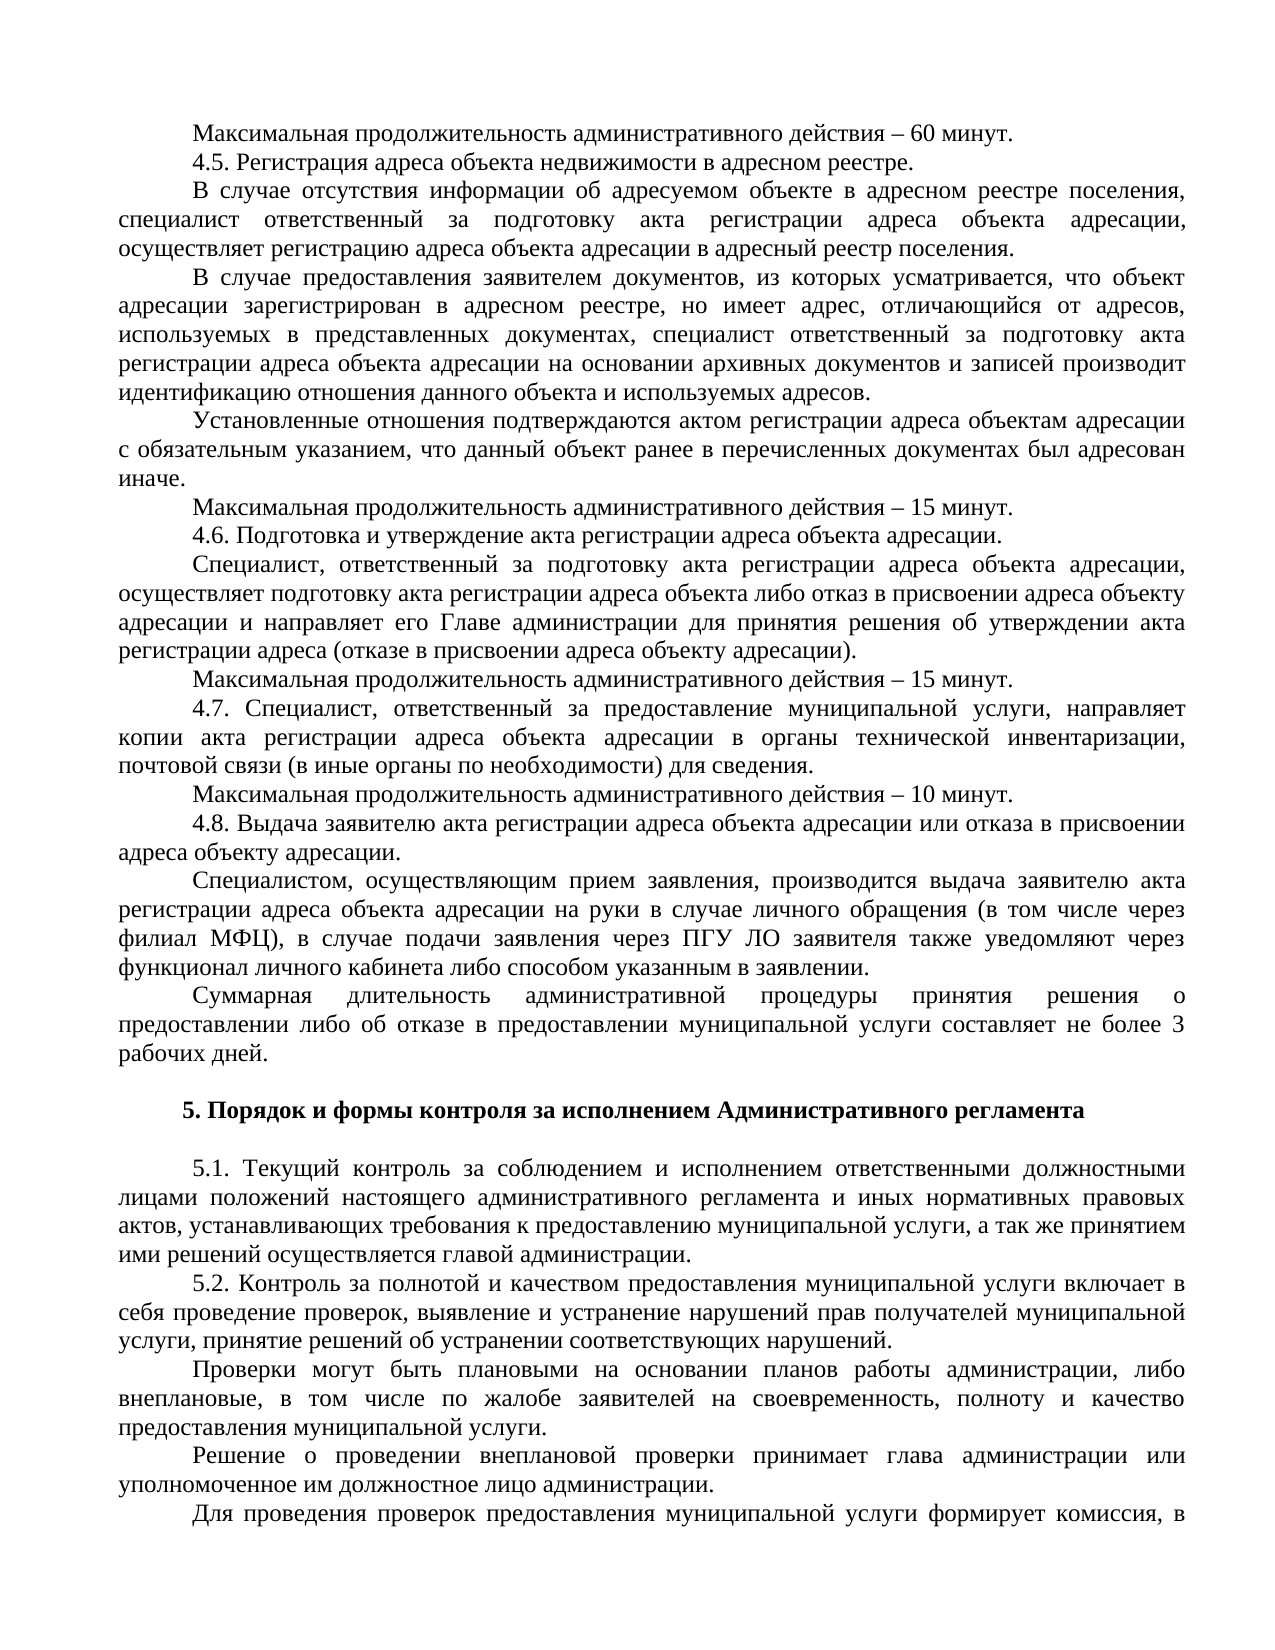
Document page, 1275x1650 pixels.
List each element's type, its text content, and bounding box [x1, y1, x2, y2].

text Специалистом, осуществляющим прием заявления, производится выдача заявителю акта регистрации адреса объекта адресации на руки в случае личного обращения (в том числе через филиал МФЦ), в случае подачи заявления через ПГУ ЛО заявителя также уведомляют через функционал личного кабинета либо способом указанным в заявлении. [118, 866, 1186, 981]
text 4.8. Выдача заявителю акта регистрации адреса объекта адресации или отказа в присвоении адреса объекту адресации. [118, 808, 1186, 866]
text 5. Порядок и формы контроля за исполнением Административного регламента [81, 1096, 1186, 1124]
text Решение о проведении внеплановой проверки принимает глава администрации или уполномоченное им должностное лицо администрации. [118, 1441, 1186, 1498]
text Максимальная продолжительность административного действия – 10 минут. [118, 779, 1186, 808]
text 5.2. Контроль за полнотой и качеством предоставления муниципальной услуги включает в себя проведение проверок, выявление и устранение нарушений прав получателей муниципальной услуги, принятие решений об устранении соответствующих нарушений. [118, 1268, 1186, 1354]
text Максимальная продолжительность административного действия – 60 минут. [118, 118, 1186, 147]
text 4.6. Подготовка и утверждение акта регистрации адреса объекта адресации. [118, 521, 1186, 549]
text 4.7. Специалист, ответственный за предоставление муниципальной услуги, направляет копии акта регистрации адреса объекта адресации в органы технической инвентаризации, почтовой связи (в иные органы по необходимости) для сведения. [118, 693, 1186, 779]
text В случае отсутствия информации об адресуемом объекте в адресном реестре поселения, специалист ответственный за подготовку акта регистрации адреса объекта адресации, осуществляет регистрацию адреса объекта адресации в адресный реестр поселения. [118, 176, 1186, 262]
text 5.1. Текущий контроль за соблюдением и исполнением ответственными должностными лицами положений настоящего административного регламента и иных нормативных правовых актов, устанавливающих требования к предоставлению муниципальной услуги, а так же принятием ими решений осуществляется главой администрации. [118, 1153, 1186, 1268]
text Максимальная продолжительность административного действия – 15 минут. [118, 664, 1186, 693]
text Суммарная длительность административной процедуры принятия решения о предоставлении либо об отказе в предоставлении муниципальной услуги составляет не более 3 рабочих дней. [118, 981, 1186, 1067]
text В случае предоставления заявителем документов, из которых усматривается, что объект адресации зарегистрирован в адресном реестре, но имеет адрес, отличающийся от адресов, используемых в представленных документах, специалист ответственный за подготовку акта регистрации адреса объекта адресации на основании архивных документов и записей производит идентификацию отношения данного объекта и используемых адресов. [118, 262, 1186, 406]
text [118, 1498, 1186, 1527]
text Специалист, ответственный за подготовку акта регистрации адреса объекта адресации, осуществляет подготовку акта регистрации адреса объекта либо отказ в присвоении адреса объекту адресации и направляет его Главе администрации для принятия решения об утверждении акта регистрации адреса (отказе в присвоении адреса объекту адресации). [118, 549, 1186, 664]
text Проверки могут быть плановыми на основании планов работы администрации, либо внеплановые, в том числе по жалобе заявителей на своевременность, полноту и качество предоставления муниципальной услуги. [118, 1354, 1186, 1441]
text Установленные отношения подтверждаются актом регистрации адреса объектам адресации с обязательным указанием, что данный объект ранее в перечисленных документах был адресован иначе. [118, 406, 1186, 492]
text Максимальная продолжительность административного действия – 15 минут. [118, 492, 1186, 521]
text 4.5. Регистрация адреса объекта недвижимости в адресном реестре. [118, 147, 1186, 176]
